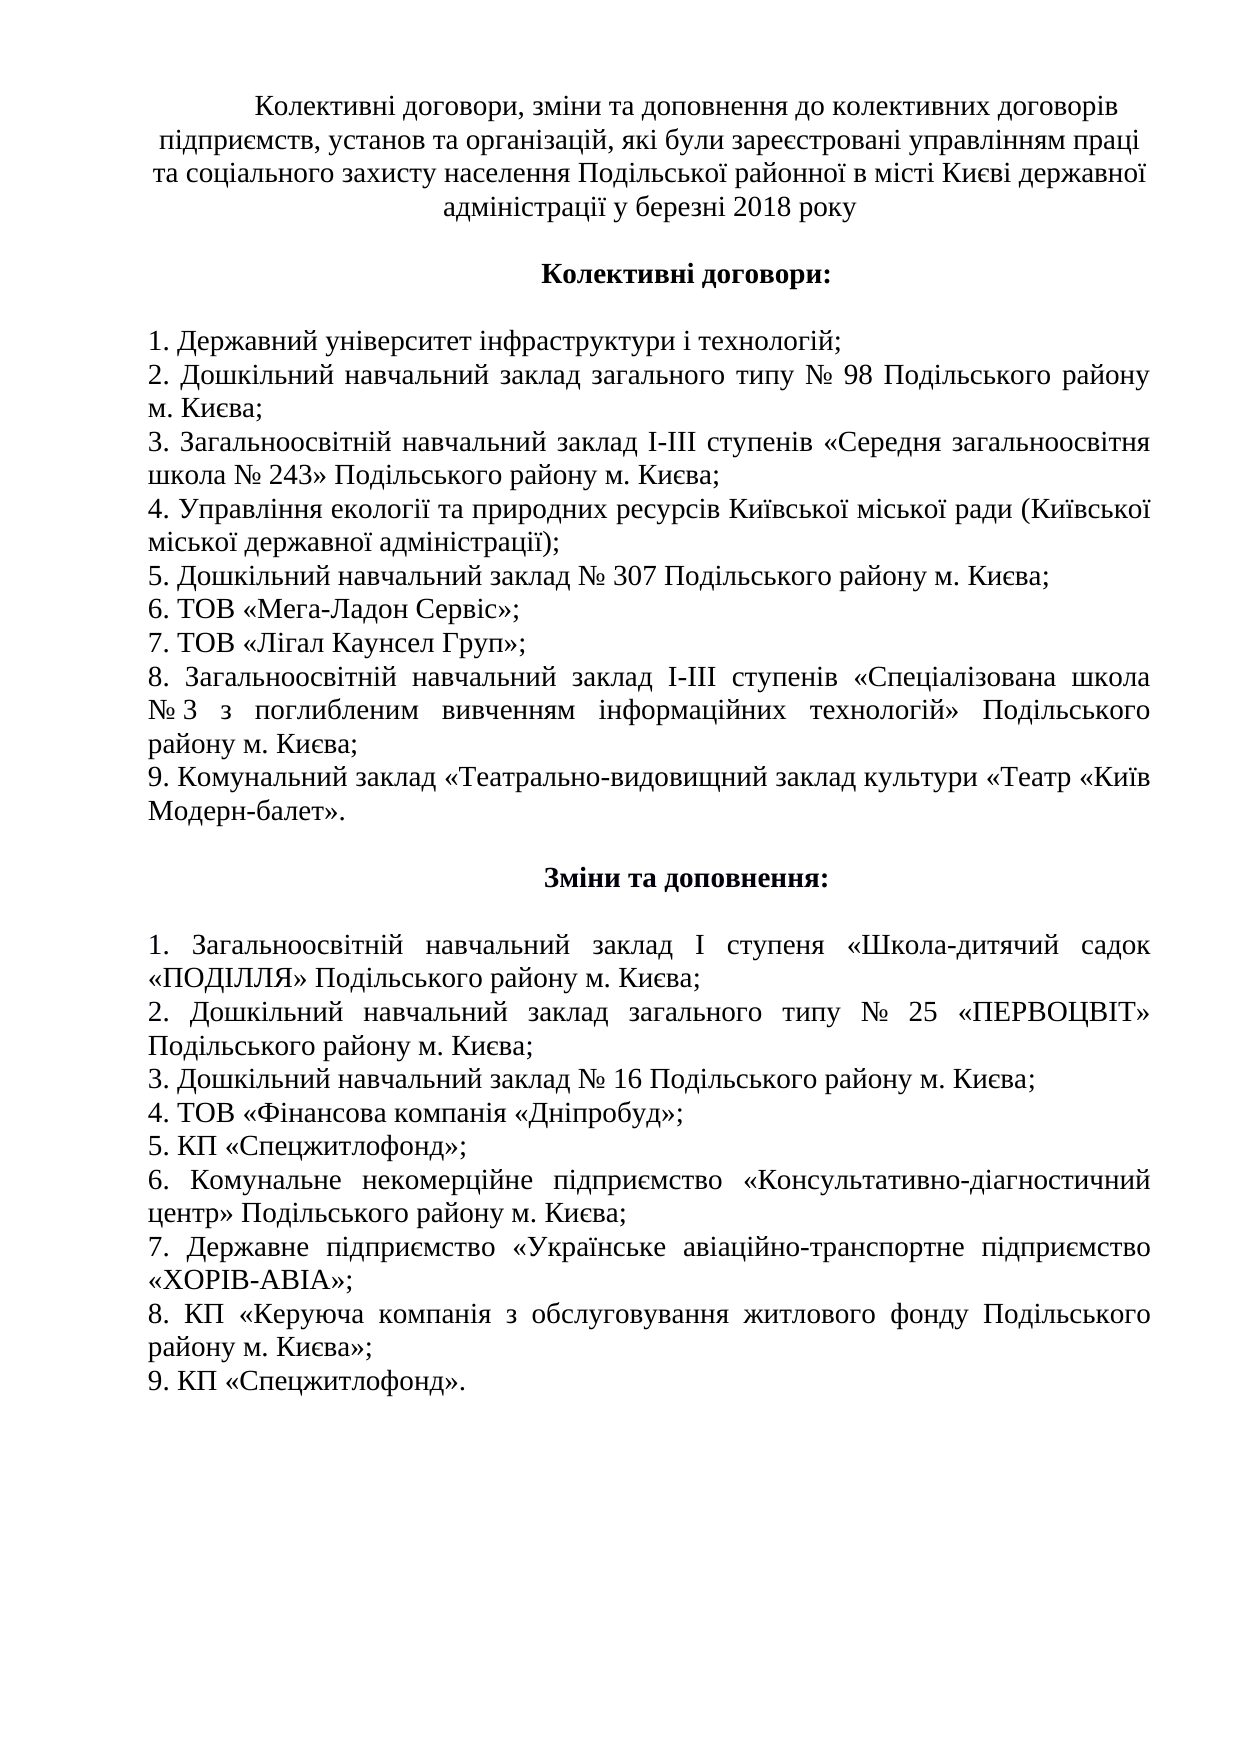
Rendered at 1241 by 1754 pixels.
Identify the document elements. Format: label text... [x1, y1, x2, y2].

text 5. Дошкільний навчальний заклад № 307 Подільського району м. Києва; [148, 558, 1152, 592]
text 3. Дошкільний навчальний заклад № 16 Подільського району м. Києва; [148, 1061, 1152, 1095]
text Колективні договори, зміни та доповнення до колективних договорів підприємств, установ та організацій, які були зареєстровані управлінням праці та соціального захисту населення Подільської районної в місті Києві державної адміністрації у березні 2018 року [148, 88, 1152, 223]
text 7. ТОВ «Лігал Каунсел Груп»; [148, 625, 1152, 659]
text 6. Комунальне некомерційне підприємство «Консультативно-діагностичний центр» Подільського району м. Києва; [148, 1162, 1152, 1229]
text 8. КП «Керуюча компанія з обслуговування житлового фонду Подільського району м. Києва»; [148, 1296, 1152, 1363]
text 4. ТОВ «Фінансова компанія «Дніпробуд»; [148, 1095, 1152, 1128]
text 1. Загальноосвітній навчальний заклад І ступеня «Школа-дитячий садок «ПОДІЛЛЯ» Подільського району м. Києва; [148, 927, 1152, 994]
text 5. КП «Спецжитлофонд»; [148, 1128, 1152, 1162]
text 2. Дошкільний навчальний заклад загального типу № 25 «ПЕРВОЦВІТ» Подільського району м. Києва; [148, 994, 1152, 1061]
text Зміни та доповнення: [148, 860, 1152, 893]
text 6. ТОВ «Мега-Ладон Сервіс»; [148, 592, 1152, 625]
text 2. Дошкільний навчальний заклад загального типу № 98 Подільського району м. Києва; [148, 357, 1152, 424]
text 8. Загальноосвітній навчальний заклад І-ІІІ ступенів «Спеціалізована школа № 3 з поглибленим вивченням інформаційних технологій» Подільського району м. Києва; [148, 659, 1152, 759]
text 7. Державне підприємство «Українське авіаційно-транспортне підприємство «ХОРІВ-АВІА»; [148, 1229, 1152, 1296]
text 3. Загальноосвітній навчальний заклад І-ІІІ ступенів «Середня загальноосвітня школа № 243» Подільського району м. Києва; [148, 424, 1152, 491]
text 1. Державний університет інфраструктури і технологій; [148, 323, 1152, 357]
text 9. Комунальний заклад «Театрально-видовищний заклад культури «Театр «Київ Модерн-балет». [148, 759, 1152, 826]
text 9. КП «Спецжитлофонд». [148, 1363, 1152, 1397]
text 4. Управління екології та природних ресурсів Київської міської ради (Київської міської державної адміністрації); [148, 491, 1152, 558]
text Колективні договори: [148, 256, 1152, 290]
